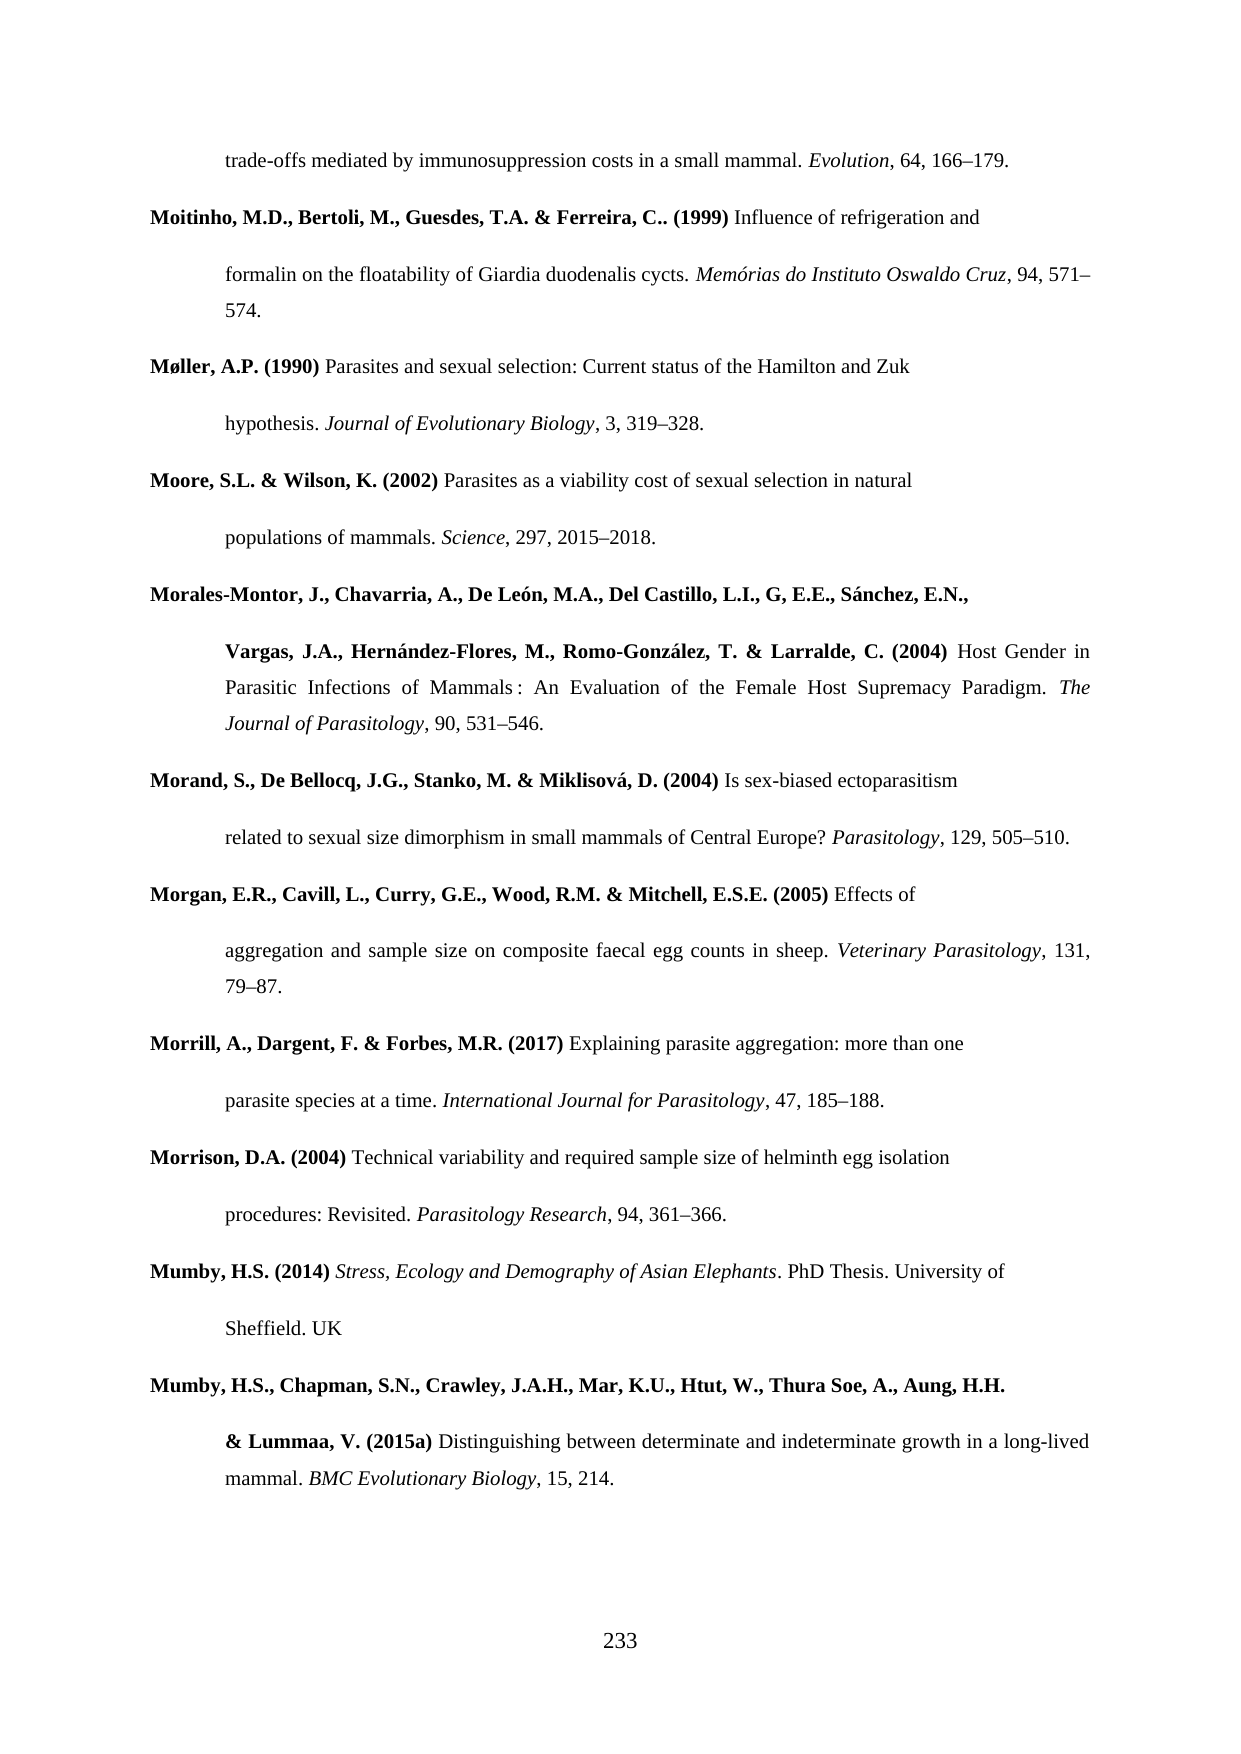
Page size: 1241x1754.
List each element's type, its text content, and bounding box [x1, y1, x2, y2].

text Morrison, D.A. (2004) Technical variability and required sample size of helminth egg isolation [150, 1145, 1090, 1169]
text procedures: Revisited. Parasitology Research, 94, 361–366. [150, 1202, 1090, 1226]
text related to sexual size dimorphism in small mammals of Central Europe? Parasitology, 129, 505–510. [225, 824, 1090, 849]
text Morand, S., De Bellocq, J.G., Stanko, M. & Miklisová, D. (2004) Is sex-biased ectoparasitism [150, 768, 1090, 792]
text Moitinho, M.D., Bertoli, M., Guesdes, T.A. & Ferreira, C.. (1999) Influence of refrigeration and [150, 204, 1090, 229]
text Mumby, H.S., Chapman, S.N., Crawley, J.A.H., Mar, K.U., Htut, W., Thura Soe, A., Aung, H.H. [150, 1372, 1090, 1397]
text Morgan, E.R., Cavill, L., Curry, G.E., Wood, R.M. & Mitchell, E.S.E. (2005) Effects of [150, 881, 1090, 906]
text formalin on the floatability of Giardia duodenalis cycts. Memórias do Instituto Oswaldo Cruz, 94, 571–574. [225, 261, 1090, 322]
text parasite species at a time. International Journal for Parasitology, 47, 185–188. [150, 1088, 1090, 1112]
text Moore, S.L. & Wilson, K. (2002) Parasites as a viability cost of sexual selection in natural [150, 468, 1090, 492]
text Morrill, A., Dargent, F. & Forbes, M.R. (2017) Explaining parasite aggregation: more than one [150, 1031, 1090, 1055]
text populations of mammals. Science, 297, 2015–2018. [150, 525, 1090, 549]
text Møller, A.P. (1990) Parasites and sexual selection: Current status of the Hamilton and Zuk [150, 354, 1090, 378]
text & Lummaa, V. (2015a) Distinguishing between determinate and indeterminate growth in a long-lived mammal. BMC Evolutionary Biology, 15, 214. [225, 1429, 1090, 1489]
text hypothesis. Journal of Evolutionary Biology, 3, 319–328. [150, 411, 1090, 435]
text Vargas, J.A., Hernández-Flores, M., Romo-González, T. & Larralde, C. (2004) Host Gender in Parasitic Infections of Mammals : An Evaluation of the Female Host Supremacy Paradigm. The Journal of Parasitology, 90, 531–546. [225, 639, 1090, 735]
text aggregation and sample size on composite faecal egg counts in sheep. Veterinary Parasitology, 131, 79–87. [225, 938, 1090, 998]
text Mumby, H.S. (2014) Stress, Ecology and Demography of Asian Elephants. PhD Thesis. University of [150, 1259, 1090, 1283]
text Morales-Montor, J., Chavarria, A., De León, M.A., Del Castillo, L.I., G, E.E., Sánchez, E.N., [150, 582, 1090, 606]
text trade-offs mediated by immunosuppression costs in a small mammal. Evolution, 64, 166–179. [225, 148, 1090, 172]
text Sheffield. UK [150, 1316, 1090, 1340]
